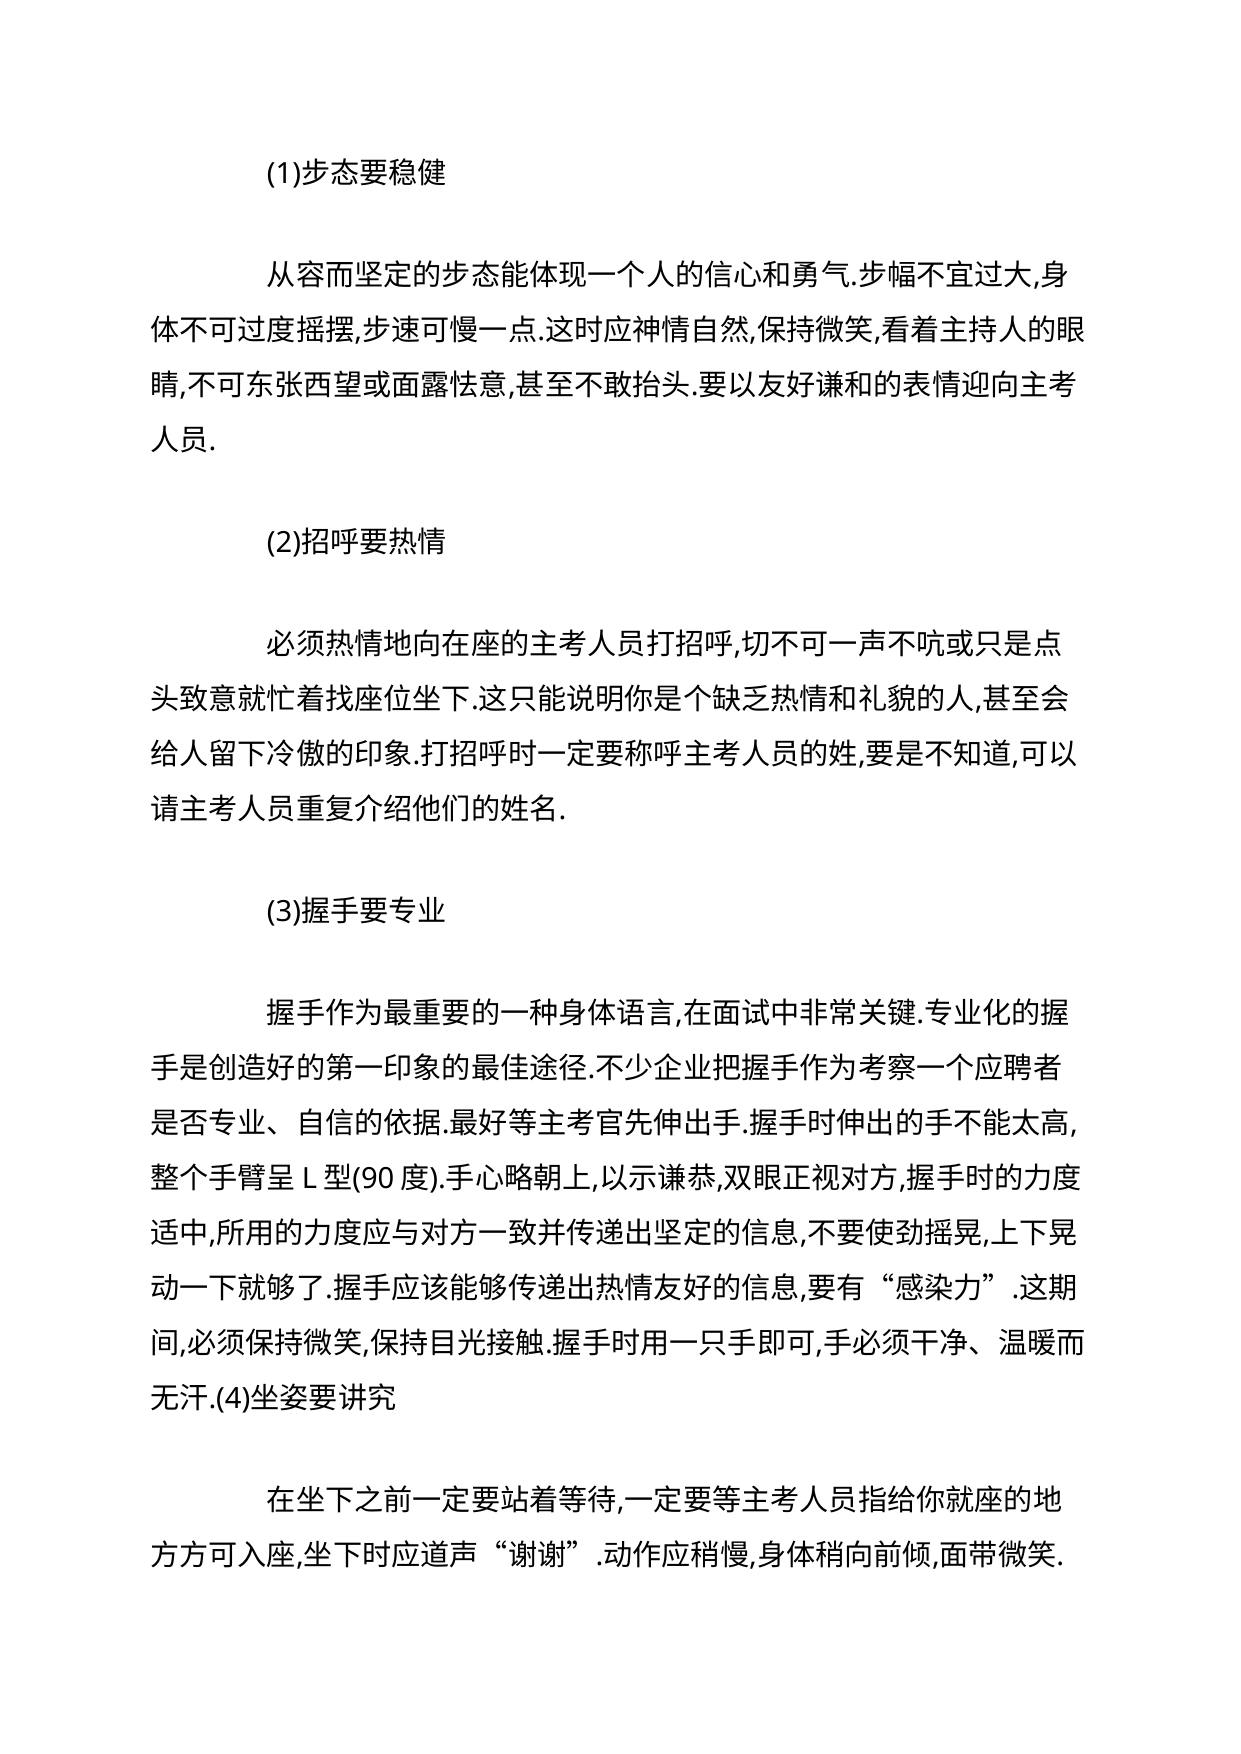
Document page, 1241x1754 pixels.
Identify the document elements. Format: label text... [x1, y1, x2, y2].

text (1)步态要稳健 [150, 150, 1090, 192]
text 必须热情地向在座的主考人员打招呼,切不可一声不吭或只是点头致意就忙着找座位坐下.这只能说明你是个缺乏热情和礼貌的人,甚至会给人留下冷傲的印象.打招呼时一定要称呼主考人员的姓,要是不知道,可以请主考人员重复介绍他们的姓名. [150, 621, 1090, 828]
text 握手作为最重要的一种身体语言,在面试中非常关键.专业化的握手是创造好的第一印象的最佳途径.不少企业把握手作为考察一个应聘者是否专业、自信的依据.最好等主考官先伸出手.握手时伸出的手不能太高,整个手臂呈L型(90度).手心略朝上,以示谦恭,双眼正视对方,握手时的力度适中,所用的力度应与对方一致并传递出坚定的信息,不要使劲摇晃,上下晃动一下就够了.握手应该能够传递出热情友好的信息,要有“感染力”.这期间,必须保持微笑,保持目光接触.握手时用一只手即可,手必须干净、温暖而无汗.(4)坐姿要讲究 [150, 990, 1090, 1417]
text (2)招呼要热情 [150, 519, 1090, 561]
text 从容而坚定的步态能体现一个人的信心和勇气.步幅不宜过大,身体不可过度摇摆,步速可慢一点.这时应神情自然,保持微笑,看着主持人的眼睛,不可东张西望或面露怯意,甚至不敢抬头.要以友好谦和的表情迎向主考人员. [150, 252, 1090, 459]
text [150, 1477, 1090, 1574]
text (3)握手要专业 [150, 888, 1090, 930]
